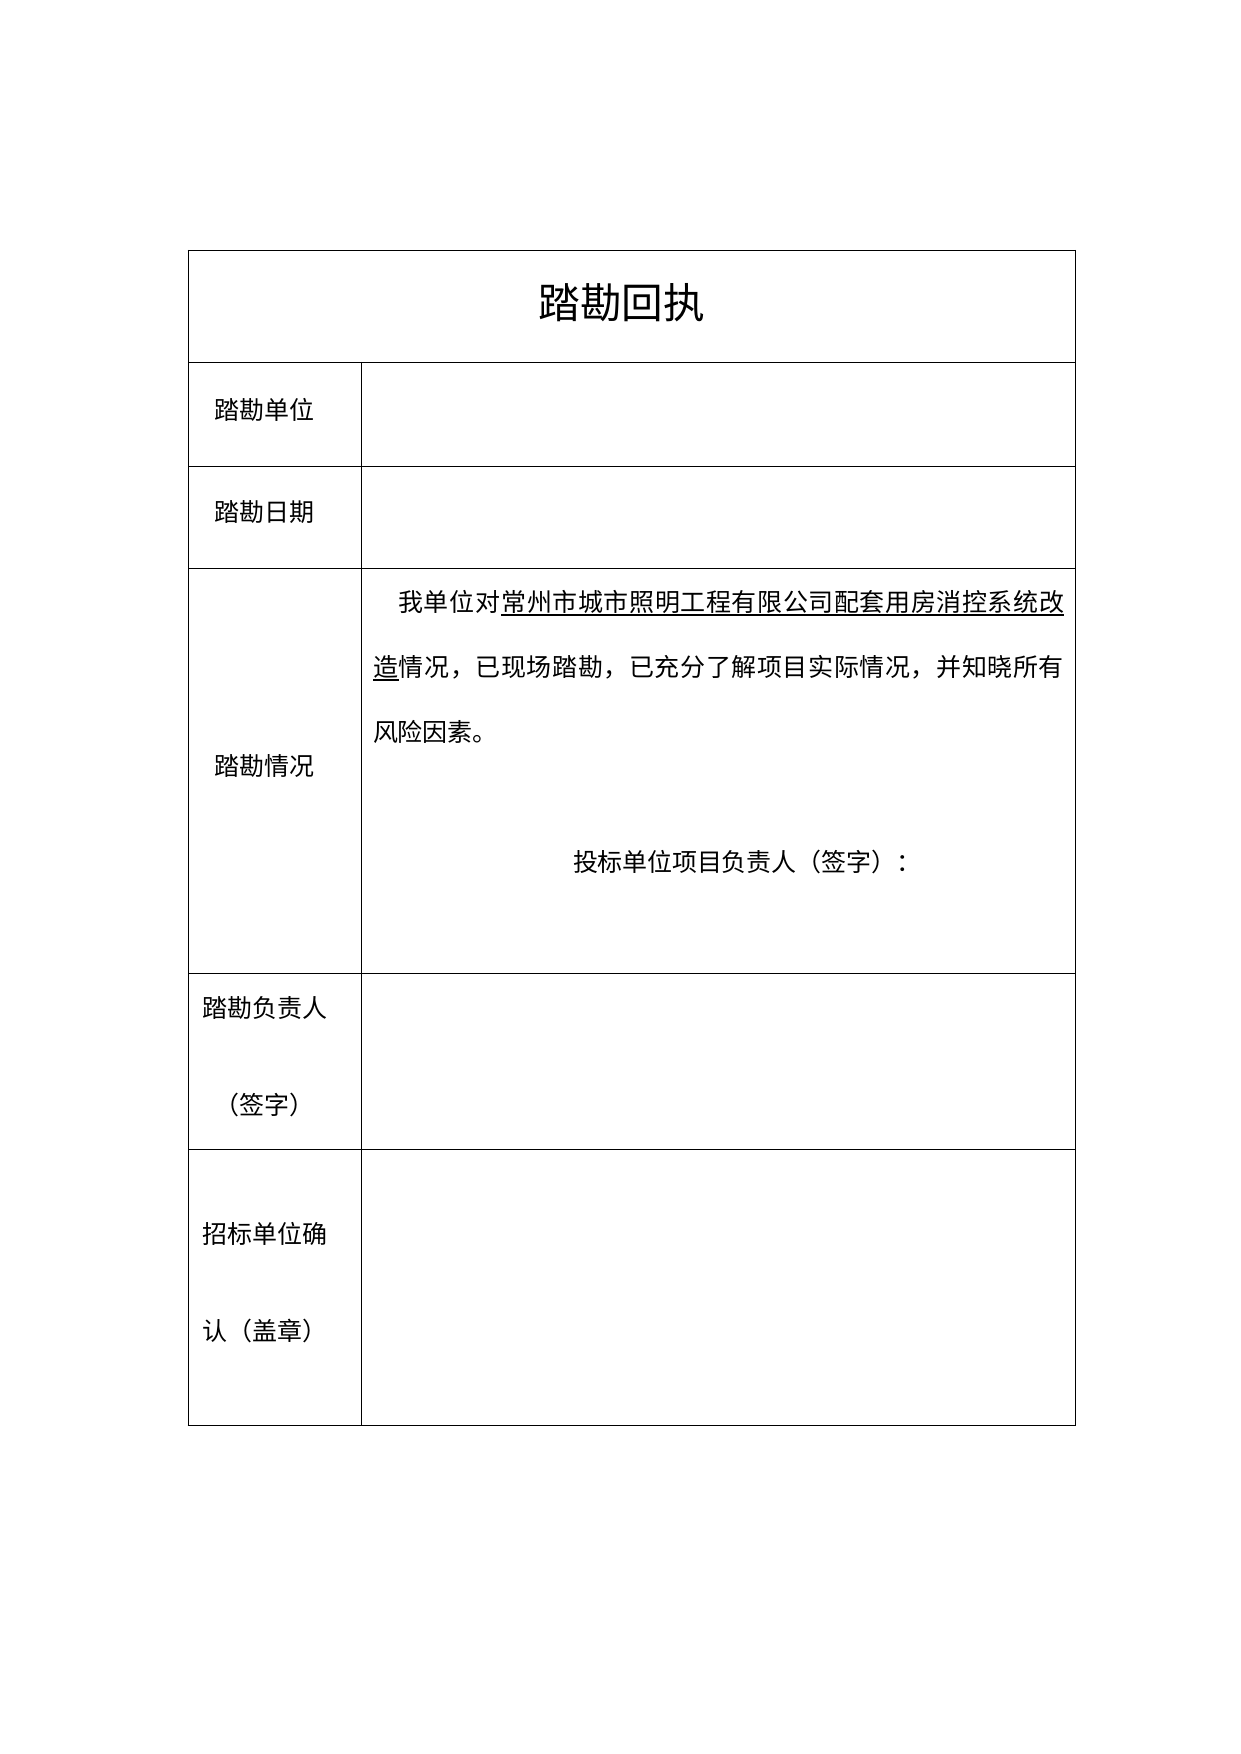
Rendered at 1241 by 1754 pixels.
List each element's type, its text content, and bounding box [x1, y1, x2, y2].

table_header 踏勘回执 [189, 251, 1075, 362]
table_cell 我单位对常州市城市照明工程有限公司配套用房消控系统改造情况，已现场踏勘，已充分了解项目实际情况，并知晓所有风险因素。 投标单位项目负责人（签字）： [362, 569, 1075, 973]
table_cell [362, 1150, 1075, 1425]
table_cell 招标单位确认（盖章） [189, 1150, 361, 1425]
table_cell [362, 363, 1075, 466]
table_cell [362, 467, 1075, 567]
table_cell 踏勘情况 [189, 569, 361, 973]
table_cell 踏勘日期 [189, 467, 361, 567]
table_cell 踏勘负责人（签字） [189, 974, 361, 1149]
table_cell 踏勘单位 [189, 363, 361, 466]
table_cell [362, 974, 1075, 1149]
